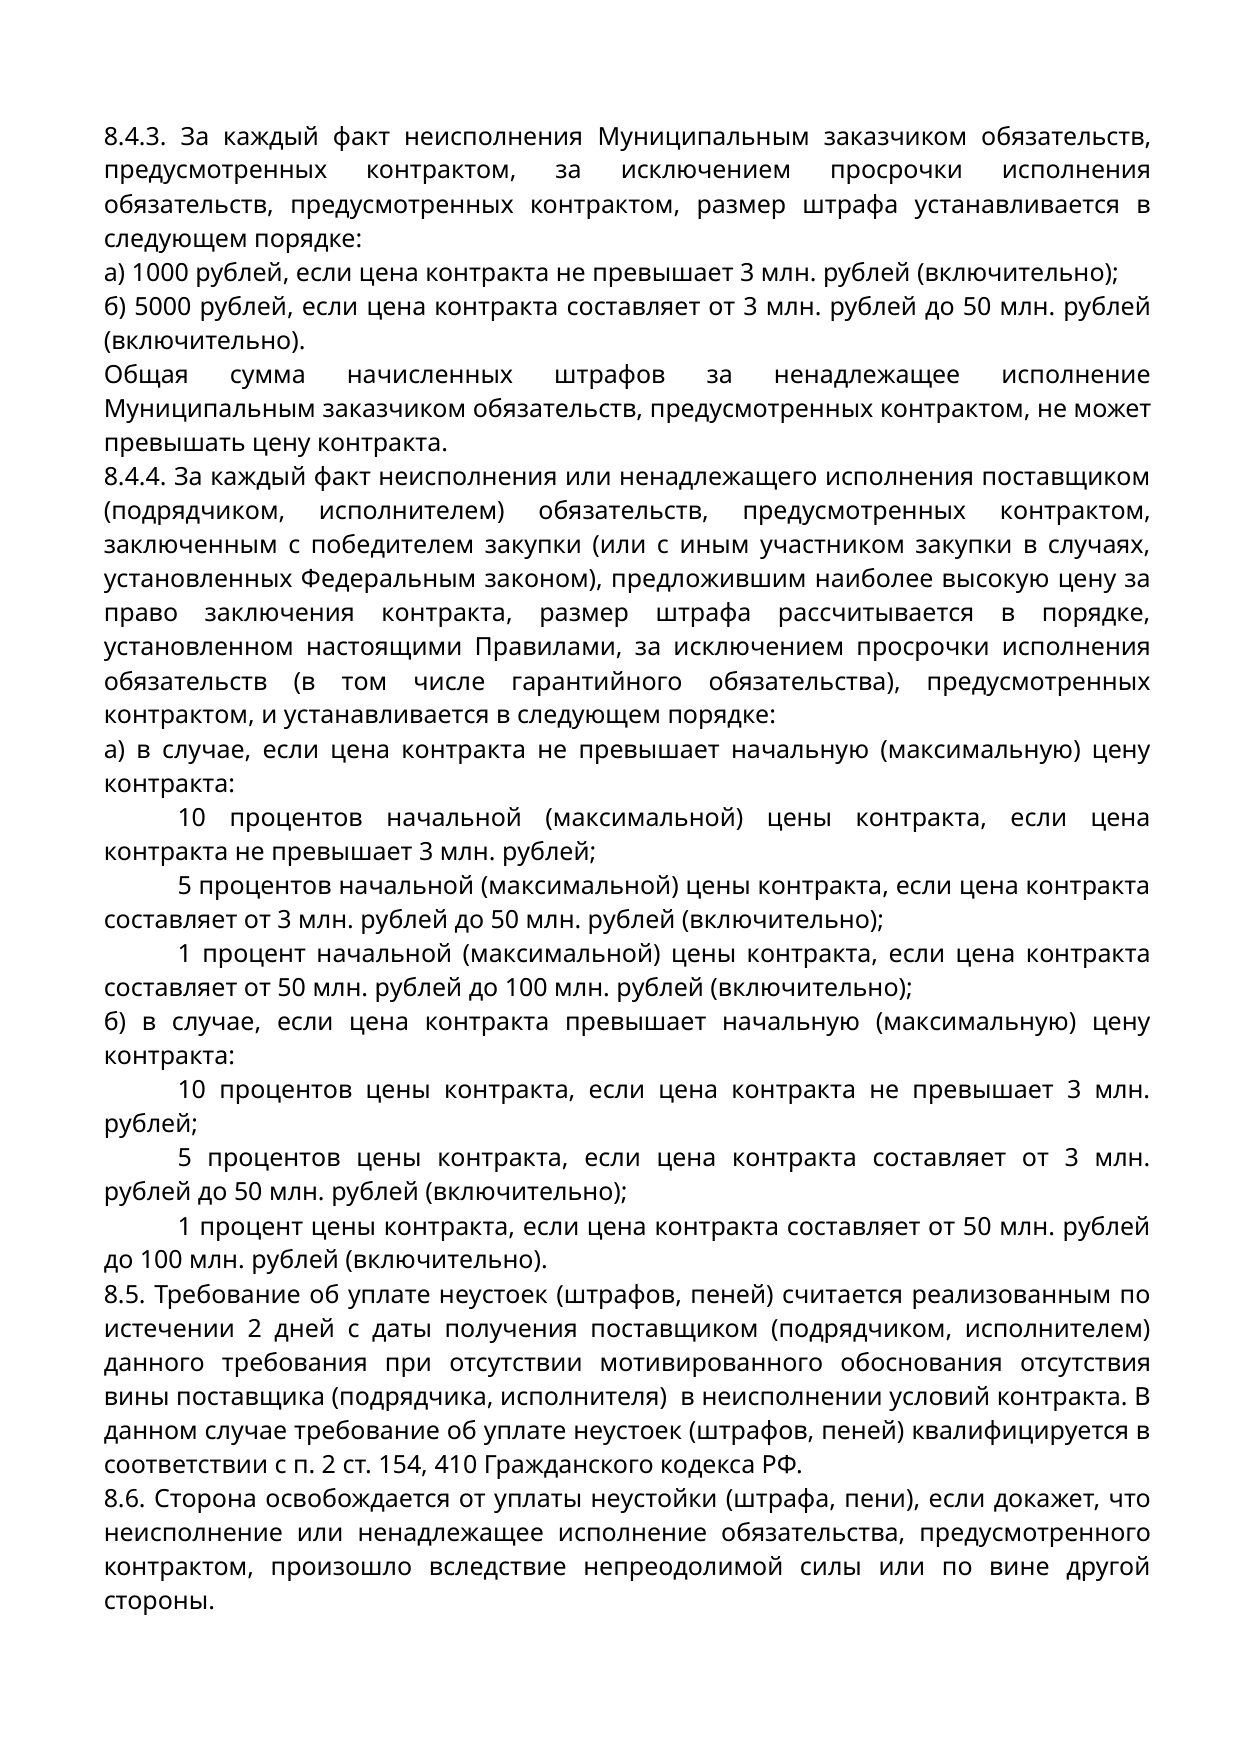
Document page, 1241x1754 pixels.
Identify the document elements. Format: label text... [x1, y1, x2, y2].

text 8.4.3. За каждый факт неисполнения Муниципальным заказчиком обязательств, предусмотренных контрактом, за исключением просрочки исполнения обязательств, предусмотренных контрактом, размер штрафа устанавливается в следующем порядке: [103, 118, 1152, 254]
text 1 процент начальной (максимальной) цены контракта, если цена контракта составляет от 50 млн. рублей до 100 млн. рублей (включительно); [103, 936, 1152, 1004]
text Общая сумма начисленных штрафов за ненадлежащее исполнение Муниципальным заказчиком обязательств, предусмотренных контрактом, не может превышать цену контракта. [103, 357, 1152, 459]
text 10 процентов начальной (максимальной) цены контракта, если цена контракта не превышает 3 млн. рублей; [103, 799, 1152, 867]
text а) 1000 рублей, если цена контракта не превышает 3 млн. рублей (включительно); [103, 254, 1152, 288]
text 8.4.4. За каждый факт неисполнения или ненадлежащего исполнения поставщиком (подрядчиком, исполнителем) обязательств, предусмотренных контрактом, заключенным с победителем закупки (или с иным участником закупки в случаях, установленных Федеральным законом), предложившим наиболее высокую цену за право заключения контракта, размер штрафа рассчитывается в порядке, установленном настоящими Правилами, за исключением просрочки исполнения обязательств (в том числе гарантийного обязательства), предусмотренных контрактом, и устанавливается в следующем порядке: [103, 459, 1152, 731]
text 8.5. Требование об уплате неустоек (штрафов, пеней) считается реализованным по истечении 2 дней с даты получения поставщиком (подрядчиком, исполнителем) данного требования при отсутствии мотивированного обоснования отсутствия вины поставщика (подрядчика, исполнителя) в неисполнении условий контракта. В данном случае требование об уплате неустоек (штрафов, пеней) квалифицируется в соответствии с п. 2 ст. 154, 410 Гражданского кодекса РФ. [103, 1276, 1152, 1481]
text 10 процентов цены контракта, если цена контракта не превышает 3 млн. рублей; [103, 1072, 1152, 1140]
text а) в случае, если цена контракта не превышает начальную (максимальную) цену контракта: [103, 731, 1152, 799]
text 8.6. Сторона освобождается от уплаты неустойки (штрафа, пени), если докажет, что неисполнение или ненадлежащее исполнение обязательства, предусмотренного контрактом, произошло вследствие непреодолимой силы или по вине другой стороны. [103, 1481, 1152, 1617]
text 5 процентов цены контракта, если цена контракта составляет от 3 млн. рублей до 50 млн. рублей (включительно); [103, 1140, 1152, 1208]
text 1 процент цены контракта, если цена контракта составляет от 50 млн. рублей до 100 млн. рублей (включительно). [103, 1208, 1152, 1276]
text 5 процентов начальной (максимальной) цены контракта, если цена контракта составляет от 3 млн. рублей до 50 млн. рублей (включительно); [103, 867, 1152, 936]
text б) 5000 рублей, если цена контракта составляет от 3 млн. рублей до 50 млн. рублей (включительно). [103, 288, 1152, 357]
text б) в случае, если цена контракта превышает начальную (максимальную) цену контракта: [103, 1004, 1152, 1072]
